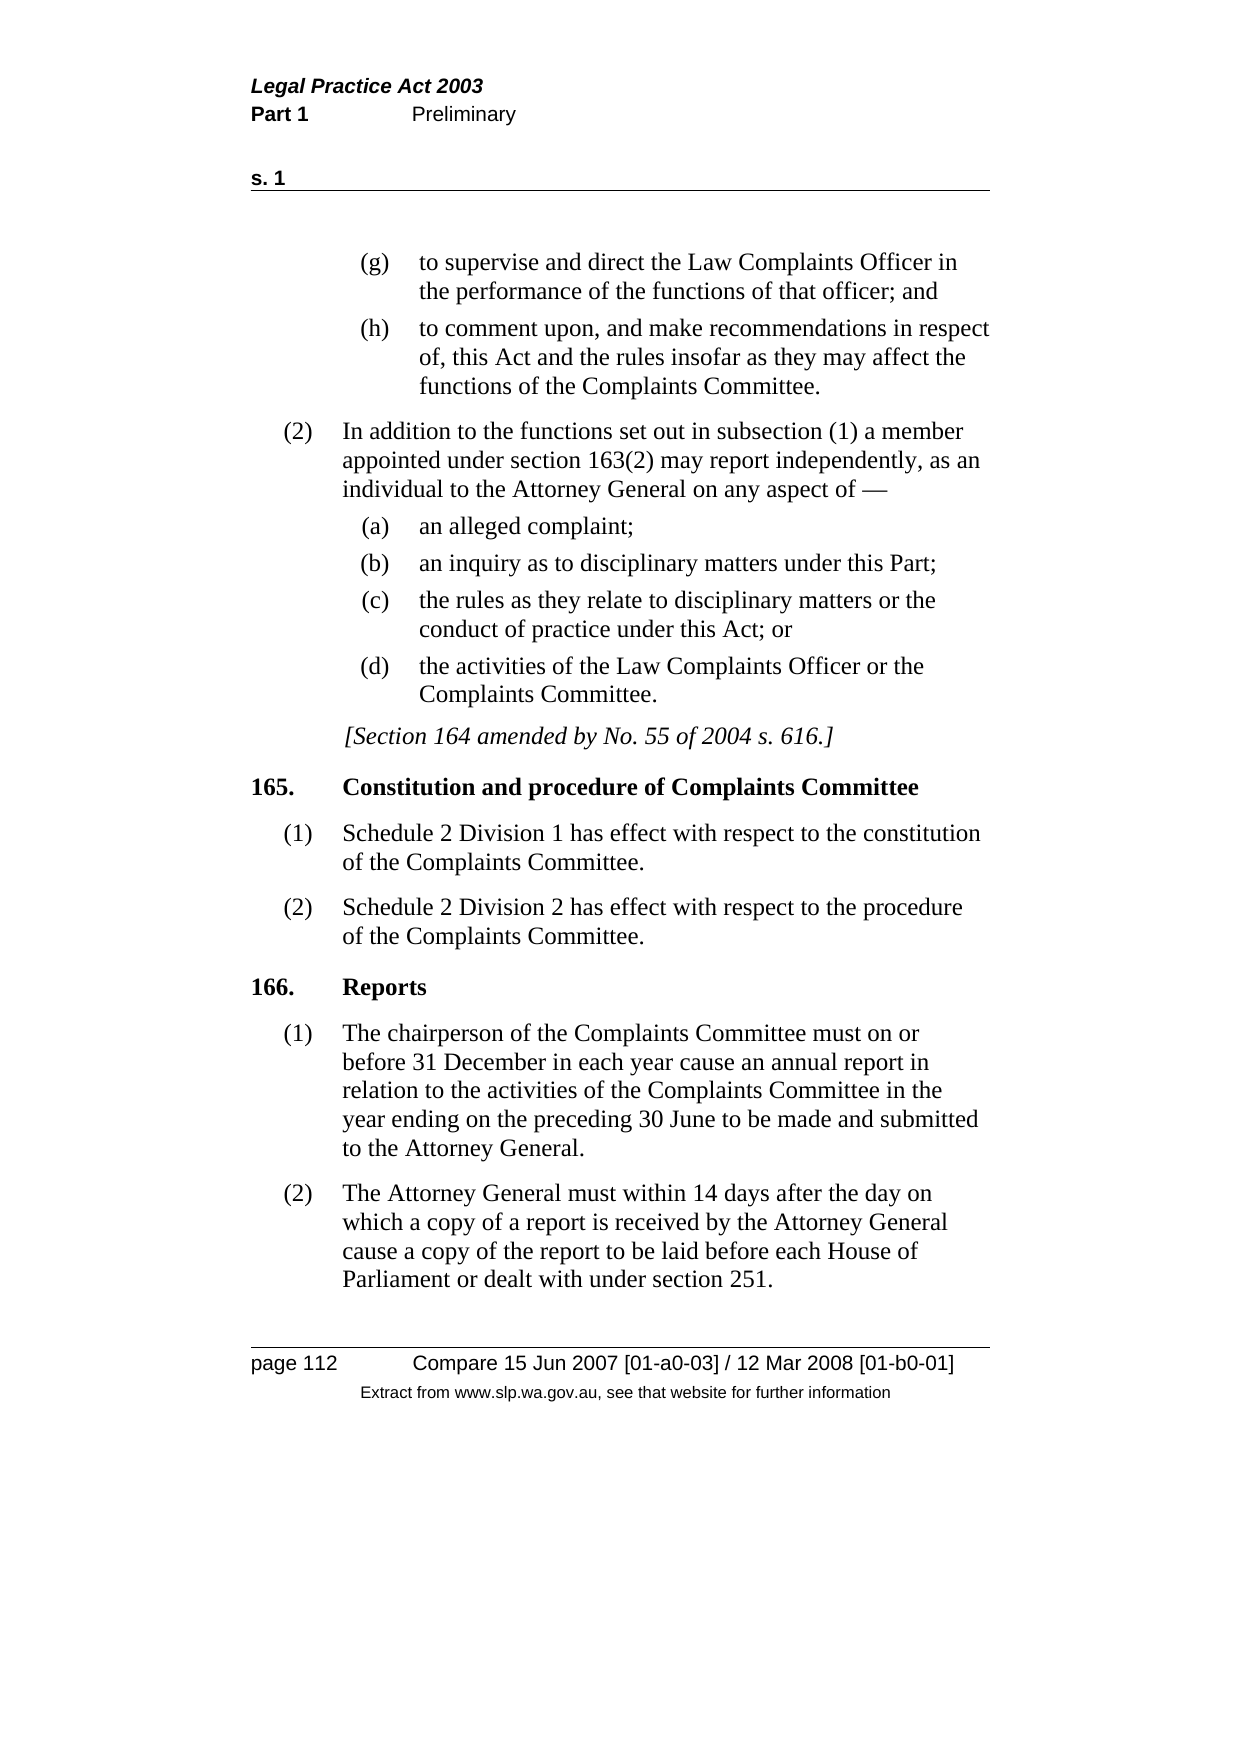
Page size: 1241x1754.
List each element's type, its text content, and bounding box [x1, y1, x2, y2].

subtitle 166. Reports [251, 972, 990, 1001]
text [Section 164 amended by No. 55 of 2004 s. 616.] [251, 721, 990, 749]
text (b) an inquiry as to disciplinary matters under this Part; [251, 548, 990, 577]
text (2) The Attorney General must within 14 days after the day on which a copy of a report is received by the Attorney General cause a copy of the report to be laid before each House of Parliament or dealt with under section 251. [251, 1178, 990, 1293]
text (a) an alleged complaint; [251, 511, 990, 539]
text (c) the rules as they relate to disciplinary matters or the conduct of practice under this Act; or [251, 585, 990, 642]
text (h) to comment upon, and make recommendations in respect of, this Act and the rules insofar as they may affect the functions of the Complaints Committee. [251, 313, 990, 399]
text (1) Schedule 2 Division 1 has effect with respect to the constitution of the Complaints Committee. [251, 818, 990, 875]
text (2) Schedule 2 Division 2 has effect with respect to the procedure of the Complaints Committee. [251, 892, 990, 949]
text (d) the activities of the Law Complaints Officer or the Complaints Committee. [251, 651, 990, 708]
text (2) In addition to the functions set out in subsection (1) a member appointed under section 163(2) may report independently, as an individual to the Attorney General on any aspect of — [251, 416, 990, 502]
text (1) The chairperson of the Complaints Committee must on or before 31 December in each year cause an annual report in relation to the activities of the Complaints Committee in the year ending on the preceding 30 June to be made and submitted to the Attorney General. [251, 1018, 990, 1162]
text (g) to supervise and direct the Law Complaints Officer in the performance of the functions of that officer; and [251, 247, 990, 305]
subtitle 165. Constitution and procedure of Complaints Committee [251, 772, 990, 801]
